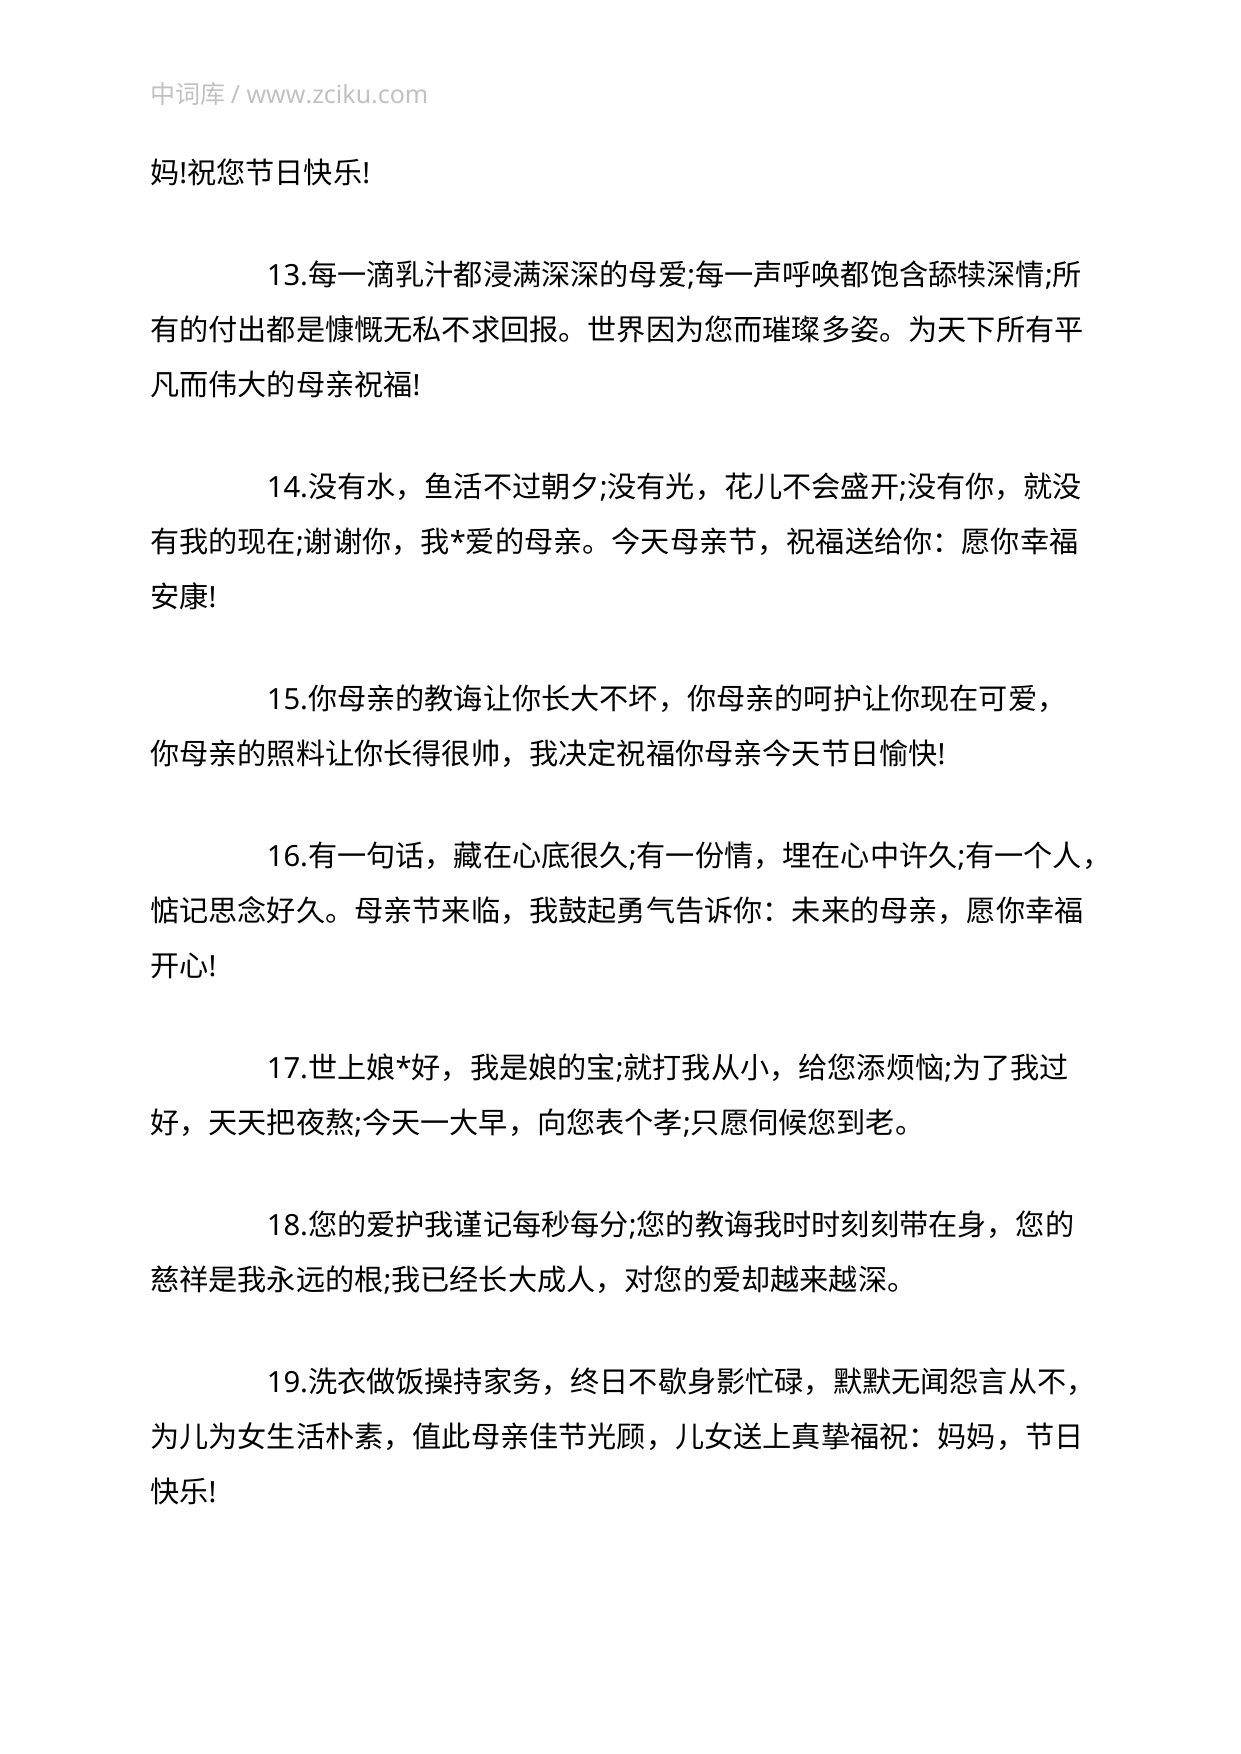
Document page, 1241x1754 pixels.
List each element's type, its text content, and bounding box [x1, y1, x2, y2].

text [150, 150, 1090, 192]
text 19.洗衣做饭操持家务，终日不歇身影忙碌，默默无闻怨言从不，为儿为女生活朴素，值此母亲佳节光顾，儿女送上真挚福祝：妈妈，节日快乐! [150, 1359, 1090, 1511]
text 15.你母亲的教诲让你长大不坏，你母亲的呵护让你现在可爱，你母亲的照料让你长得很帅，我决定祝福你母亲今天节日愉快! [150, 676, 1090, 773]
text 13.每一滴乳汁都浸满深深的母爱;每一声呼唤都饱含舔犊深情;所有的付出都是慷慨无私不求回报。世界因为您而璀璨多姿。为天下所有平凡而伟大的母亲祝福! [150, 252, 1090, 404]
text 17.世上娘*好，我是娘的宝;就打我从小，给您添烦恼;为了我过好，天天把夜熬;今天一大早，向您表个孝;只愿伺候您到老。 [150, 1045, 1090, 1142]
text 14.没有水，鱼活不过朝夕;没有光，花儿不会盛开;没有你，就没有我的现在;谢谢你，我*爱的母亲。今天母亲节，祝福送给你：愿你幸福安康! [150, 464, 1090, 616]
text 18.您的爱护我谨记每秒每分;您的教诲我时时刻刻带在身，您的慈祥是我永远的根;我已经长大成人，对您的爱却越来越深。 [150, 1202, 1090, 1299]
text 16.有一句话，藏在心底很久;有一份情，埋在心中许久;有一个人，惦记思念好久。母亲节来临，我鼓起勇气告诉你：未来的母亲，愿你幸福开心! [150, 833, 1090, 985]
